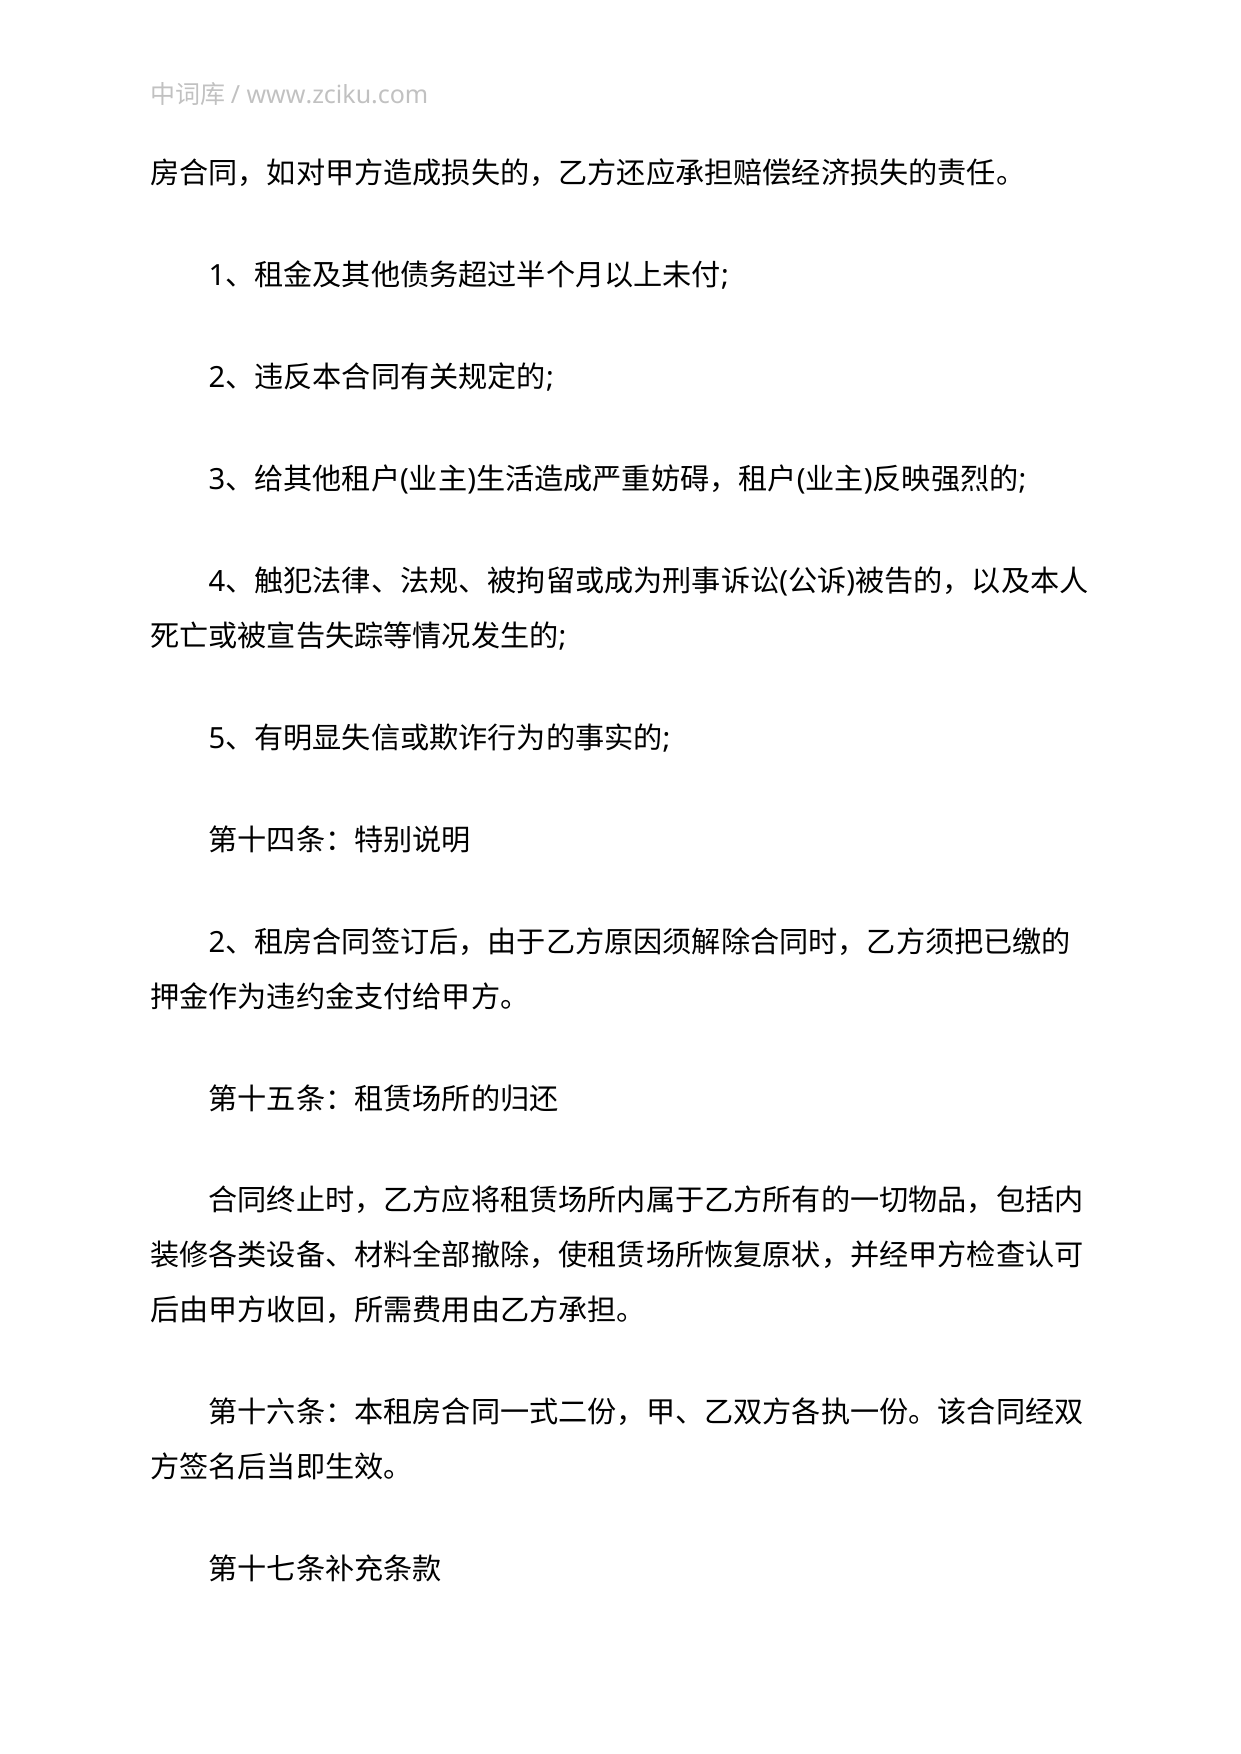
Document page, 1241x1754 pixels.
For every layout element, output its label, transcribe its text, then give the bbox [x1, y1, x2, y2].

text 3、给其他租户(业主)生活造成严重妨碍，租户(业主)反映强烈的; [150, 456, 1090, 498]
text 1、租金及其他债务超过半个月以上未付; [150, 252, 1090, 294]
text 第十六条：本租房合同一式二份，甲、乙双方各执一份。该合同经双方签名后当即生效。 [150, 1388, 1090, 1486]
text 第十五条：租赁场所的归还 [150, 1075, 1090, 1117]
text 第十四条：特别说明 [150, 817, 1090, 859]
text 2、租房合同签订后，由于乙方原因须解除合同时，乙方须把已缴的押金作为违约金支付给甲方。 [150, 918, 1090, 1016]
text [150, 150, 1090, 192]
text 2、违反本合同有关规定的; [150, 354, 1090, 396]
text 5、有明显失信或欺诈行为的事实的; [150, 715, 1090, 757]
text 4、触犯法律、法规、被拘留或成为刑事诉讼(公诉)被告的，以及本人死亡或被宣告失踪等情况发生的; [150, 558, 1090, 655]
text 第十七条补充条款 [150, 1545, 1090, 1587]
text 合同终止时，乙方应将租赁场所内属于乙方所有的一切物品，包括内装修各类设备、材料全部撤除，使租赁场所恢复原状，并经甲方检查认可后由甲方收回，所需费用由乙方承担。 [150, 1177, 1090, 1329]
